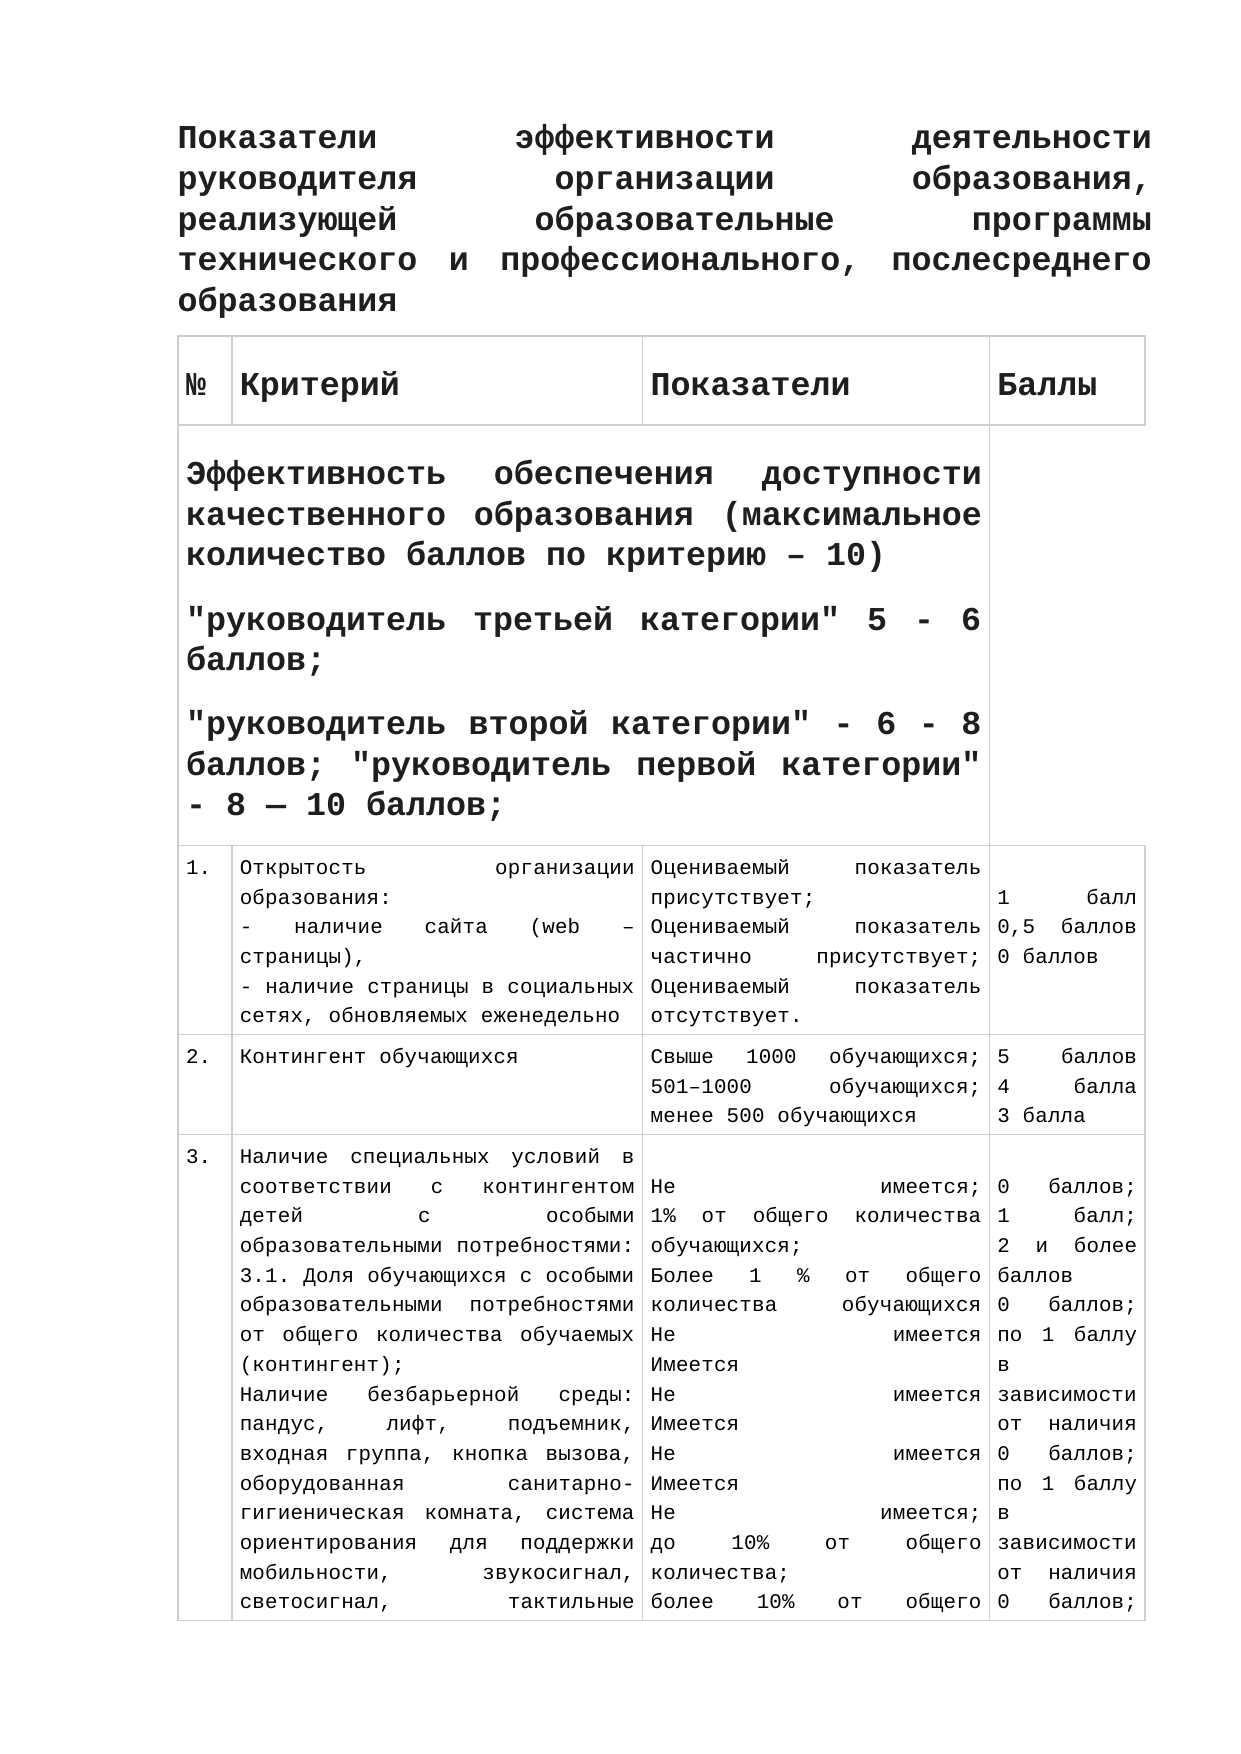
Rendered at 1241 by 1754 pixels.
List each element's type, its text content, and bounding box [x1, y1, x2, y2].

table_cell 1. [179, 846, 231, 1034]
table_cell Открытость организации образования: - наличие сайта (web – страницы), - наличие страницы в социальных сетях, обновляемых еженедельно [233, 846, 642, 1034]
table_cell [643, 1135, 989, 1620]
table_cell Контингент обучающихся [233, 1035, 642, 1134]
table_cell Оцениваемый показатель присутствует; Оцениваемый показатель частично присутствует; Оцениваемый показатель отсутствует. [643, 846, 989, 1034]
table_cell 2. [179, 1035, 231, 1134]
table_header Баллы [990, 337, 1144, 424]
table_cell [990, 1135, 1144, 1620]
table_cell Эффективность обеспечения доступности качественного образования (максимальное количество баллов по критерию – 10) "руководитель третьей категории" 5 - 6 баллов; "руководитель второй категории" - 6 - 8 баллов; "руководитель первой категории" - 8 — 10 баллов; [179, 426, 989, 845]
table_header № [179, 337, 231, 424]
table_cell 1 балл 0,5 баллов 0 баллов [990, 846, 1144, 1034]
table_header Показатели [643, 337, 989, 424]
table_header Критерий [233, 337, 642, 424]
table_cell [233, 1135, 642, 1620]
table_cell 5 баллов 4 балла 3 балла [990, 1035, 1144, 1134]
subtitle Показатели эффективности деятельности руководителя организации образования, реализующей образовательные программы технического и профессионального, послесреднего образования [177, 118, 1152, 321]
table_cell Свыше 1000 обучающихся; 501–1000 обучающихся; менее 500 обучающихся [643, 1035, 989, 1134]
table_cell 3. [179, 1135, 231, 1620]
